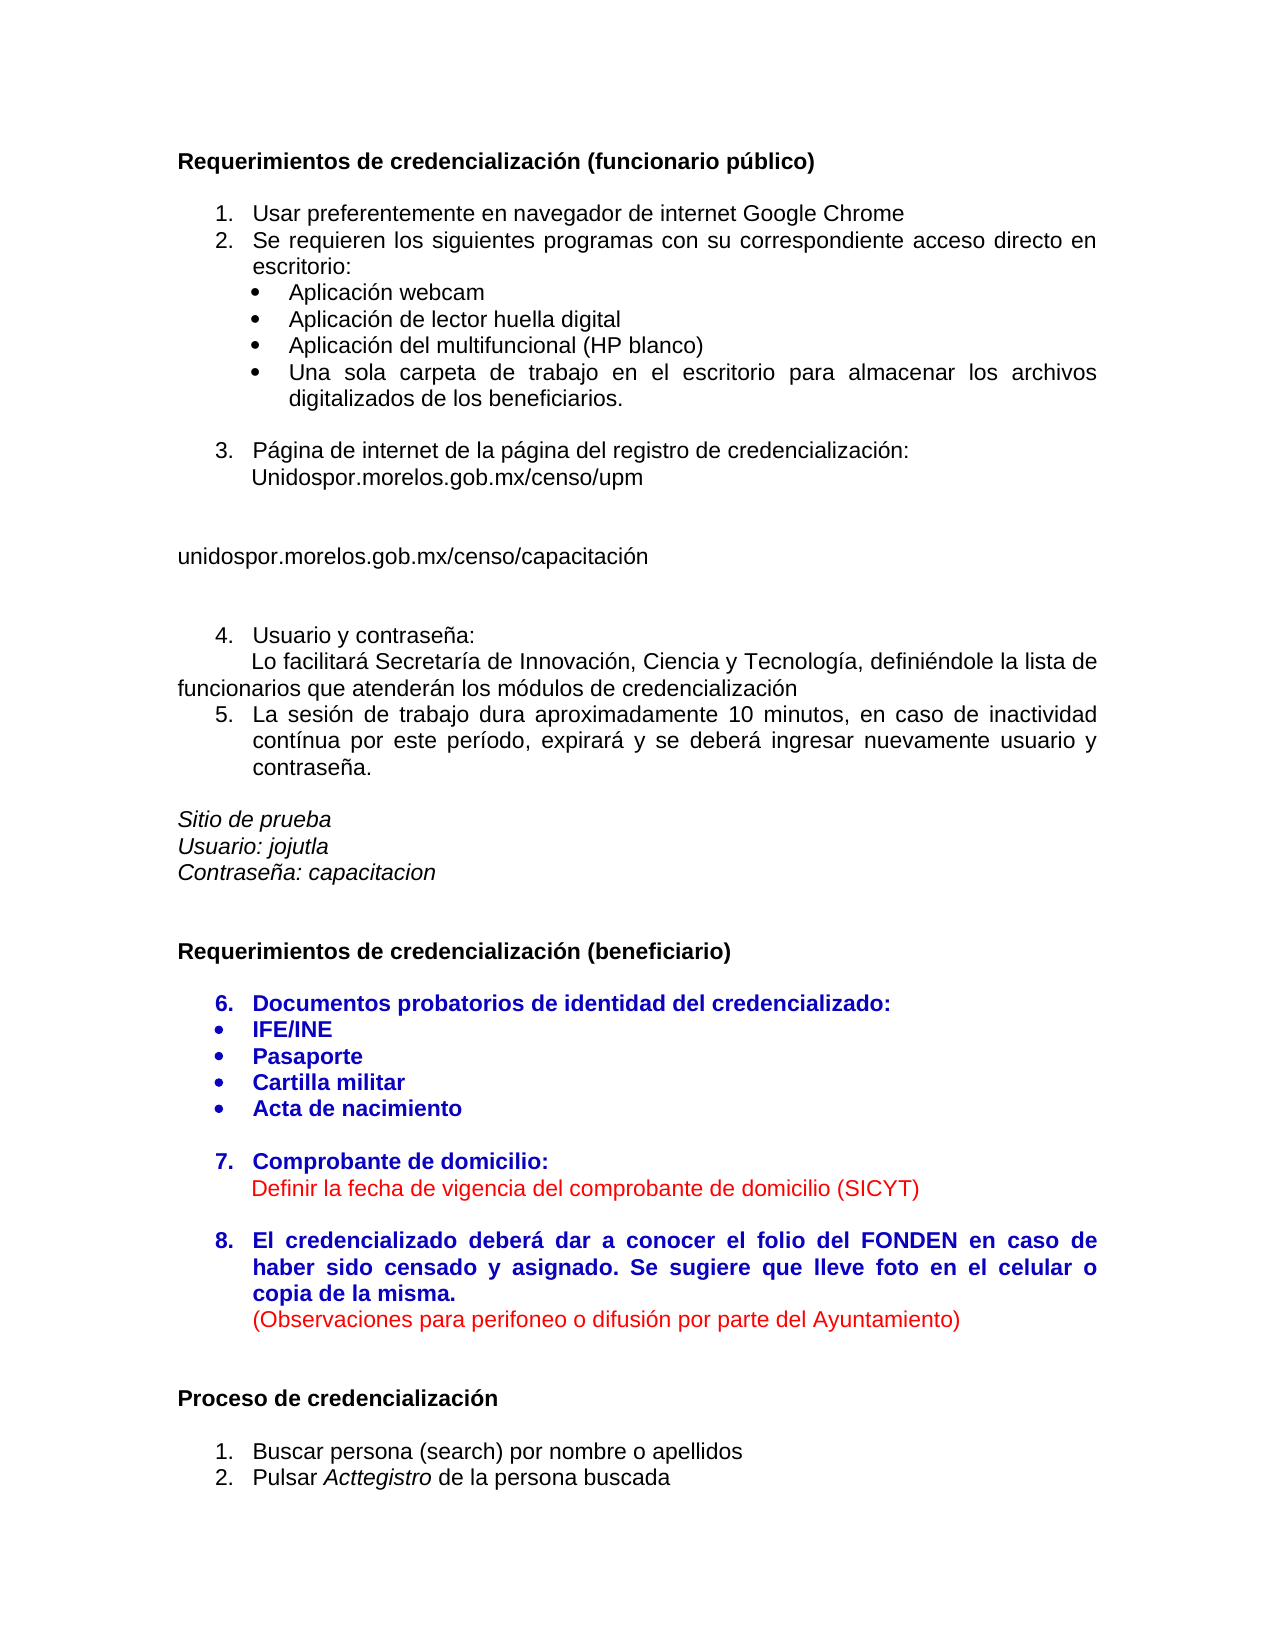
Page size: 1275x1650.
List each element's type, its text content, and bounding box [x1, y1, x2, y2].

list El credencializado deberá dar a conocer el folio del FONDEN en caso de haber sido censado y asignado. Se sugiere que lleve foto en el celular o copia de la misma. [215, 1227, 1098, 1306]
list Pasaporte [215, 1043, 1098, 1069]
list Cartilla militar [215, 1069, 1098, 1095]
text Unidospor.morelos.gob.mx/censo/upm [177, 464, 1098, 490]
list Se requieren los siguientes programas con su correspondiente acceso directo en escritorio: [215, 227, 1098, 279]
list Buscar persona (search) por nombre o apellidos [215, 1438, 1098, 1464]
text Definir la fecha de vigencia del comprobante de domicilio (SICYT) [177, 1174, 1098, 1201]
text Proceso de credencialización [177, 1385, 1098, 1412]
list Aplicación de lector huella digital [251, 306, 1098, 332]
list (Observaciones para perifoneo o difusión por parte del Ayuntamiento) [252, 1306, 1098, 1333]
text Requerimientos de credencialización (funcionario público) [177, 148, 1098, 174]
list Documentos probatorios de identidad del credencializado: [215, 990, 1098, 1016]
list Una sola carpeta de trabajo en el escritorio para almacenar los archivos digitalizados de los beneficiarios. [251, 358, 1098, 411]
text Sitio de prueba [177, 806, 1098, 833]
list Aplicación del multifuncional (HP blanco) [251, 332, 1098, 358]
list IFE/INE [215, 1016, 1098, 1043]
list Página de internet de la página del registro de credencialización: [215, 437, 1098, 464]
text Usuario: jojutla [177, 833, 1098, 859]
text unidospor.morelos.gob.mx/censo/capacitación [177, 543, 1098, 569]
list Comprobante de domicilio: [215, 1148, 1098, 1174]
list Pulsar Acttegistro de la persona buscada [215, 1464, 1098, 1491]
list Usar preferentemente en navegador de internet Google Chrome [215, 200, 1098, 227]
list Acta de nacimiento [215, 1095, 1098, 1122]
list Usuario y contraseña: [215, 622, 1098, 648]
text Contraseña: capacitacion [177, 859, 1098, 886]
list La sesión de trabajo dura aproximadamente 10 minutos, en caso de inactividad contínua por este período, expirará y se deberá ingresar nuevamente usuario y contraseña. [215, 701, 1098, 780]
list Aplicación webcam [251, 279, 1098, 306]
text Lo facilitará Secretaría de Innovación, Ciencia y Tecnología, definiéndole la lista de funcionarios que atenderán los módulos de credencialización [177, 648, 1098, 701]
text Requerimientos de credencialización (beneficiario) [177, 938, 1098, 964]
